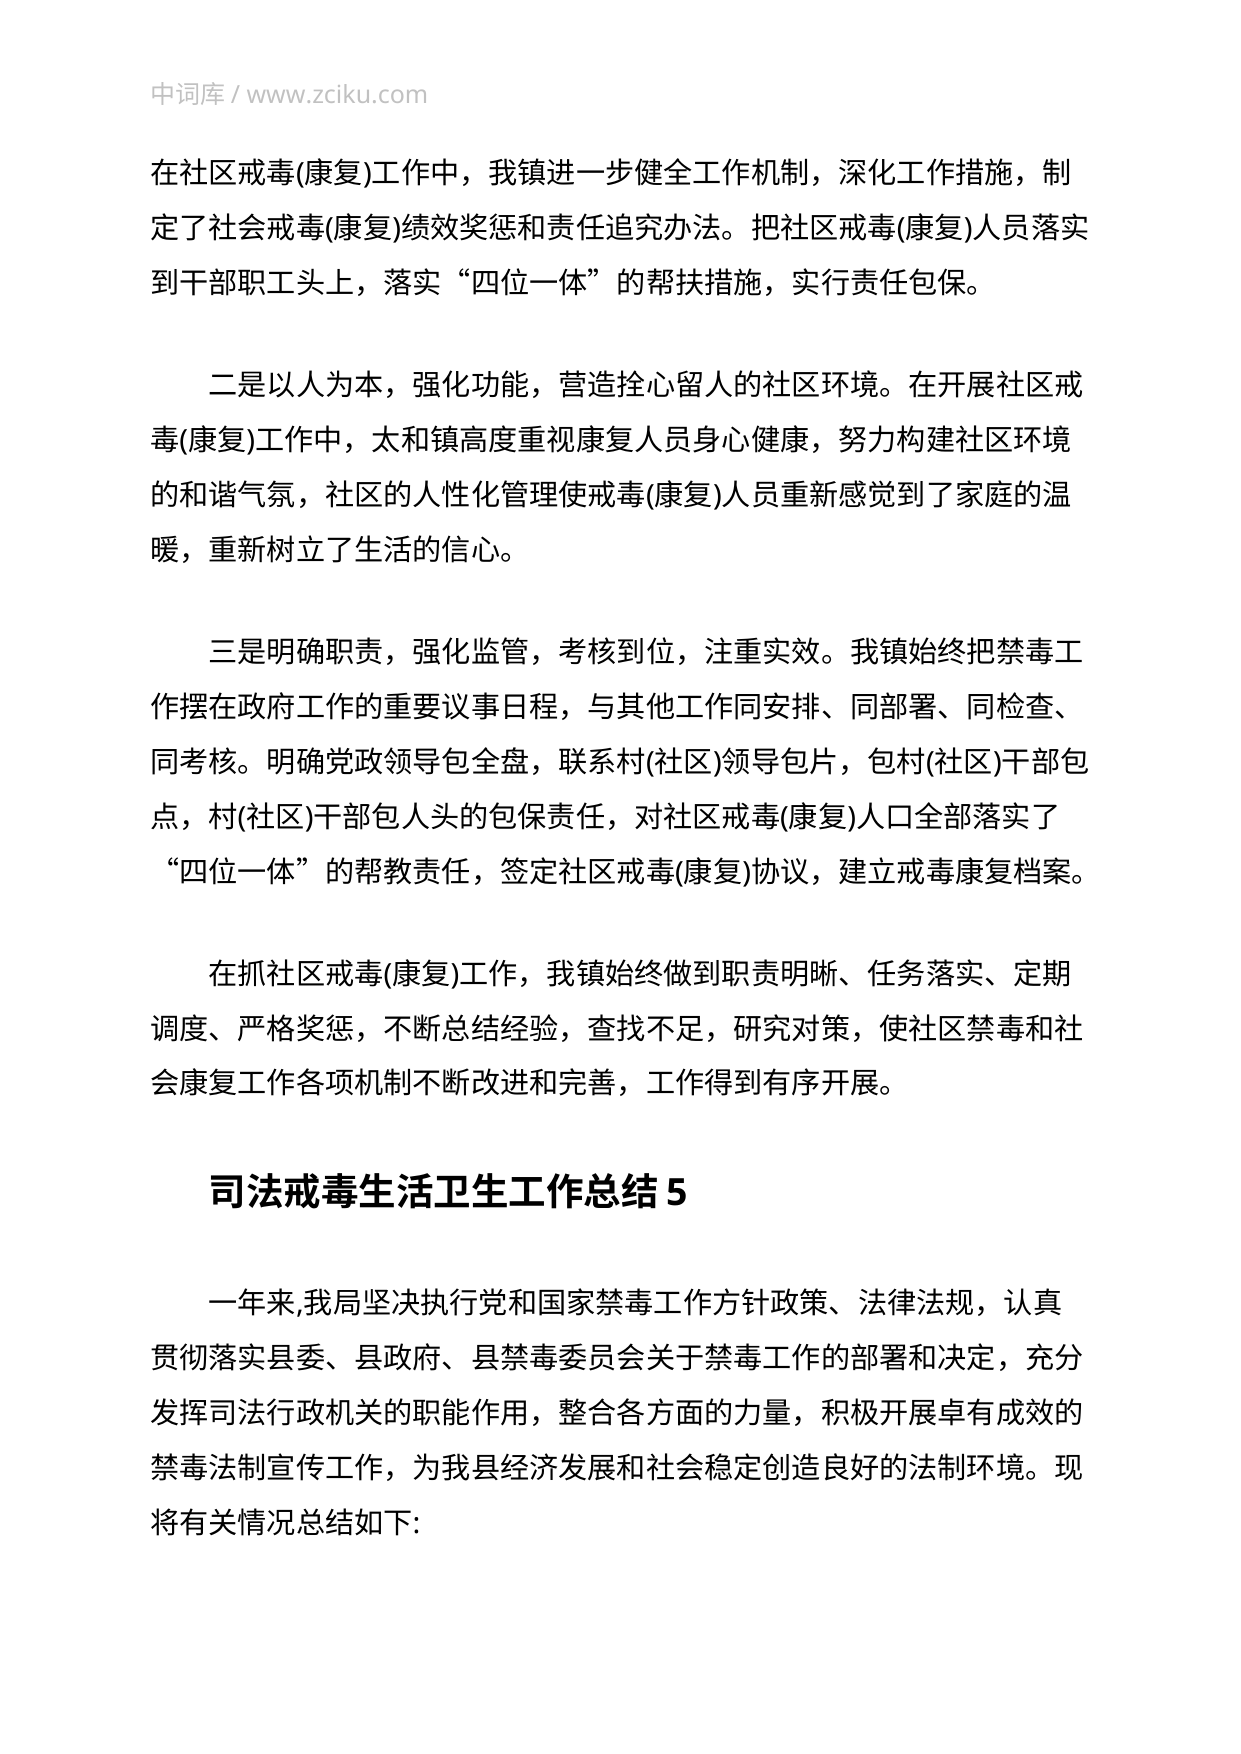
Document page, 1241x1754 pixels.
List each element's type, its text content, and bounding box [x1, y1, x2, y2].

text 二是以人为本，强化功能，营造拴心留人的社区环境。在开展社区戒毒(康复)工作中，太和镇高度重视康复人员身心健康，努力构建社区环境的和谐气氛，社区的人性化管理使戒毒(康复)人员重新感觉到了家庭的温暖，重新树立了生活的信心。 [150, 362, 1090, 569]
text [150, 150, 1090, 302]
text 司法戒毒生活卫生工作总结5 [150, 1162, 1090, 1216]
text 在抓社区戒毒(康复)工作，我镇始终做到职责明晰、任务落实、定期调度、严格奖惩，不断总结经验，查找不足，研究对策，使社区禁毒和社会康复工作各项机制不断改进和完善，工作得到有序开展。 [150, 950, 1090, 1102]
text 三是明确职责，强化监管，考核到位，注重实效。我镇始终把禁毒工作摆在政府工作的重要议事日程，与其他工作同安排、同部署、同检查、同考核。明确党政领导包全盘，联系村(社区)领导包片，包村(社区)干部包点，村(社区)干部包人头的包保责任，对社区戒毒(康复)人口全部落实了“四位一体”的帮教责任，签定社区戒毒(康复)协议，建立戒毒康复档案。 [150, 628, 1090, 891]
text 一年来,我局坚决执行党和国家禁毒工作方针政策、法律法规，认真贯彻落实县委、县政府、县禁毒委员会关于禁毒工作的部署和决定，充分发挥司法行政机关的职能作用，整合各方面的力量，积极开展卓有成效的禁毒法制宣传工作，为我县经济发展和社会稳定创造良好的法制环境。现将有关情况总结如下: [150, 1279, 1090, 1542]
